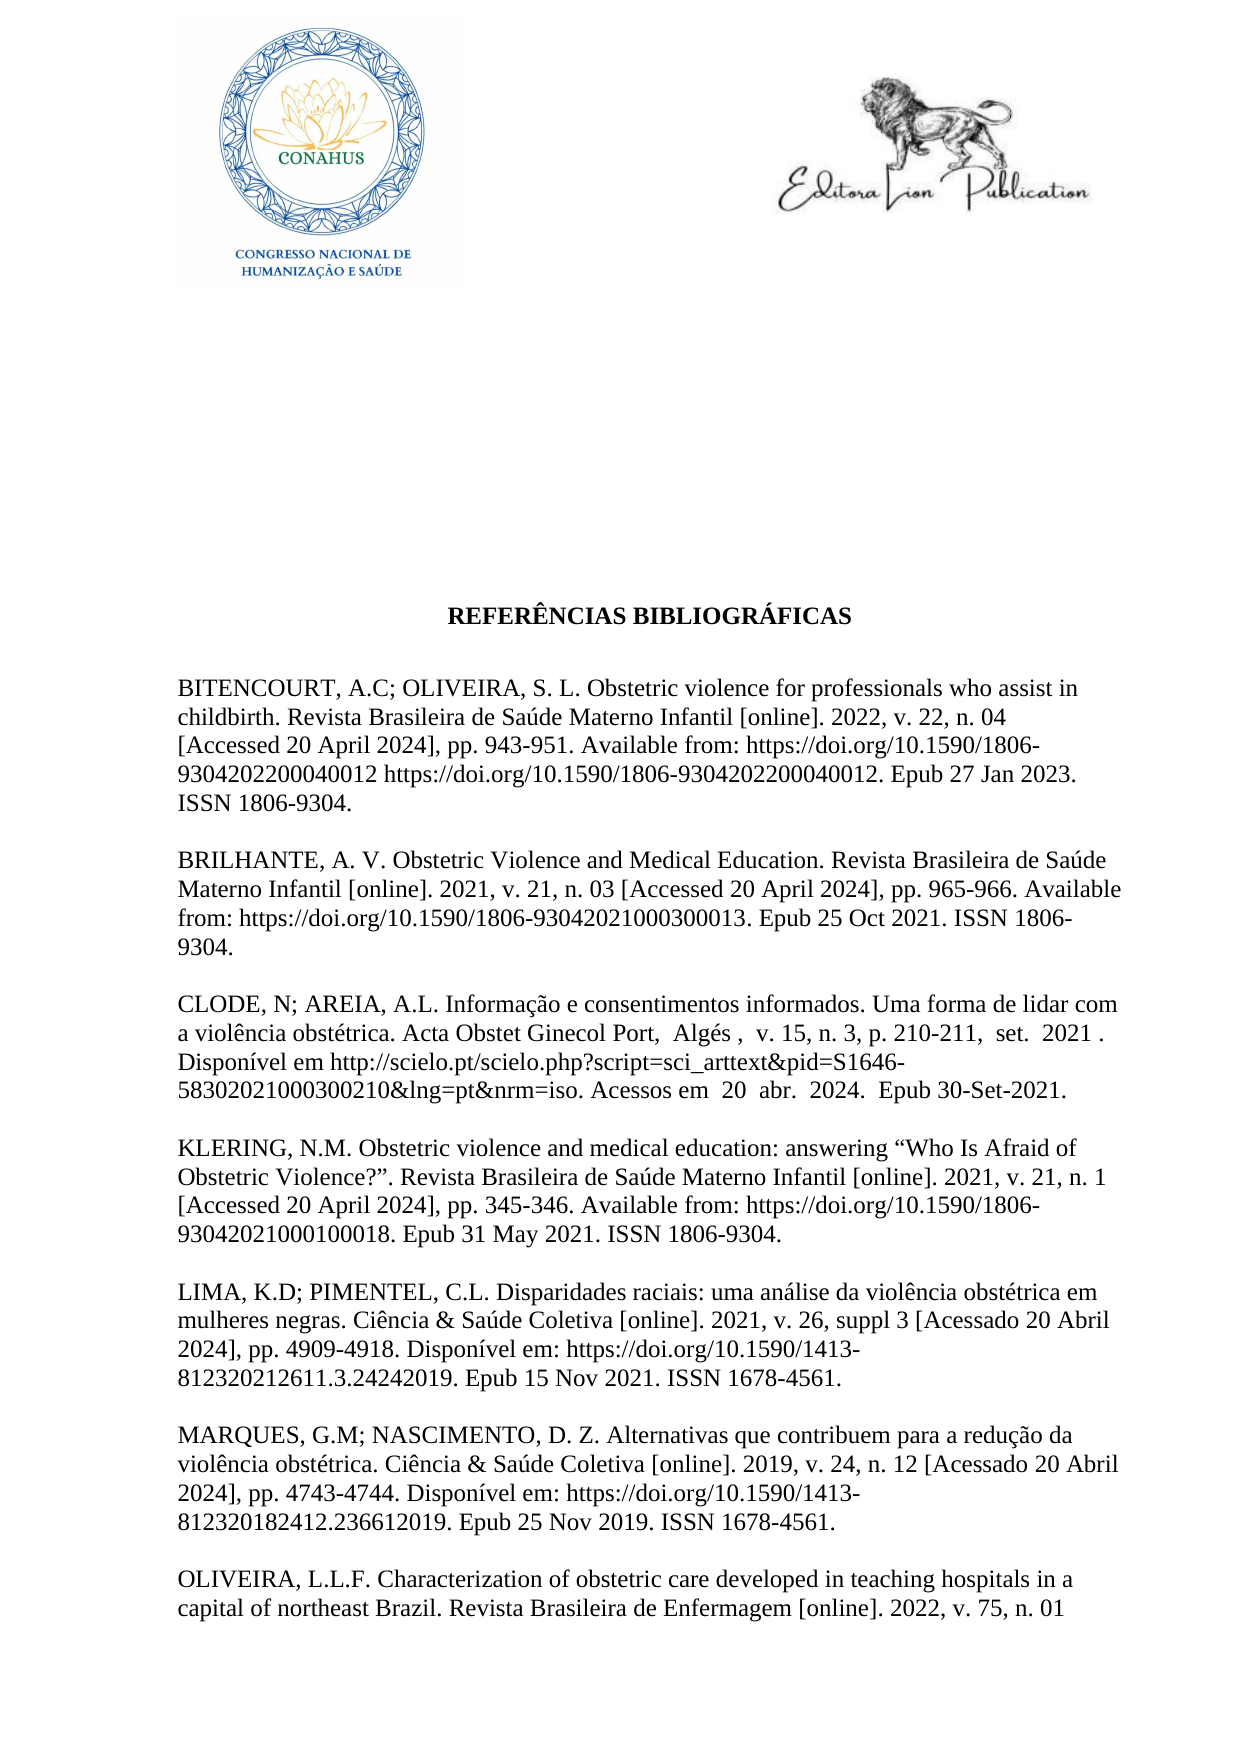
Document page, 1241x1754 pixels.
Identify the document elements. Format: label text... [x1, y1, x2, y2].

text CLODE, N; AREIA, A.L. Informação e consentimentos informados. Uma forma de lidar com a violência obstétrica. Acta Obstet Ginecol Port, Algés , v. 15, n. 3, p. 210-211, set. 2021 . Disponível em http://scielo.pt/scielo.php?script=sci_arttext&pid=S1646-58302021000300210&lng=pt&nrm=iso. Acessos em 20 abr. 2024. Epub 30-Set-2021. [177, 989, 1122, 1104]
text LIMA, K.D; PIMENTEL, C.L. Disparidades raciais: uma análise da violência obstétrica em mulheres negras. Ciência & Saúde Coletiva [online]. 2021, v. 26, suppl 3 [Acessado 20 Abril 2024], pp. 4909-4918. Disponível em: https://doi.org/10.1590/1413-812320212611.3.24242019. Epub 15 Nov 2021. ISSN 1678-4561. [177, 1277, 1122, 1392]
text KLERING, N.M. Obstetric violence and medical education: answering “Who Is Afraid of Obstetric Violence?”. Revista Brasileira de Saúde Materno Infantil [online]. 2021, v. 21, n. 1 [Accessed 20 April 2024], pp. 345-346. Available from: https://doi.org/10.1590/1806-93042021000100018. Epub 31 May 2021. ISSN 1806-9304. [177, 1133, 1122, 1248]
picture [176, 15, 1123, 285]
text REFERÊNCIAS BIBLIOGRÁFICAS [177, 601, 1122, 630]
text BITENCOURT, A.C; OLIVEIRA, S. L. Obstetric violence for professionals who assist in childbirth. Revista Brasileira de Saúde Materno Infantil [online]. 2022, v. 22, n. 04 [Accessed 20 April 2024], pp. 943-951. Available from: https://doi.org/10.1590/1806-9304202200040012 https://doi.org/10.1590/1806-9304202200040012. Epub 27 Jan 2023. ISSN 1806-9304. [177, 673, 1122, 817]
text BRILHANTE, A. V. Obstetric Violence and Medical Education. Revista Brasileira de Saúde Materno Infantil [online]. 2021, v. 21, n. 03 [Accessed 20 April 2024], pp. 965-966. Available from: https://doi.org/10.1590/1806-93042021000300013. Epub 25 Oct 2021. ISSN 1806-9304. [177, 846, 1122, 961]
text MARQUES, G.M; NASCIMENTO, D. Z. Alternativas que contribuem para a redução da violência obstétrica. Ciência & Saúde Coletiva [online]. 2019, v. 24, n. 12 [Acessado 20 Abril 2024], pp. 4743-4744. Disponível em: https://doi.org/10.1590/1413-812320182412.236612019. Epub 25 Nov 2019. ISSN 1678-4561. [177, 1421, 1122, 1536]
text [177, 1564, 1122, 1622]
